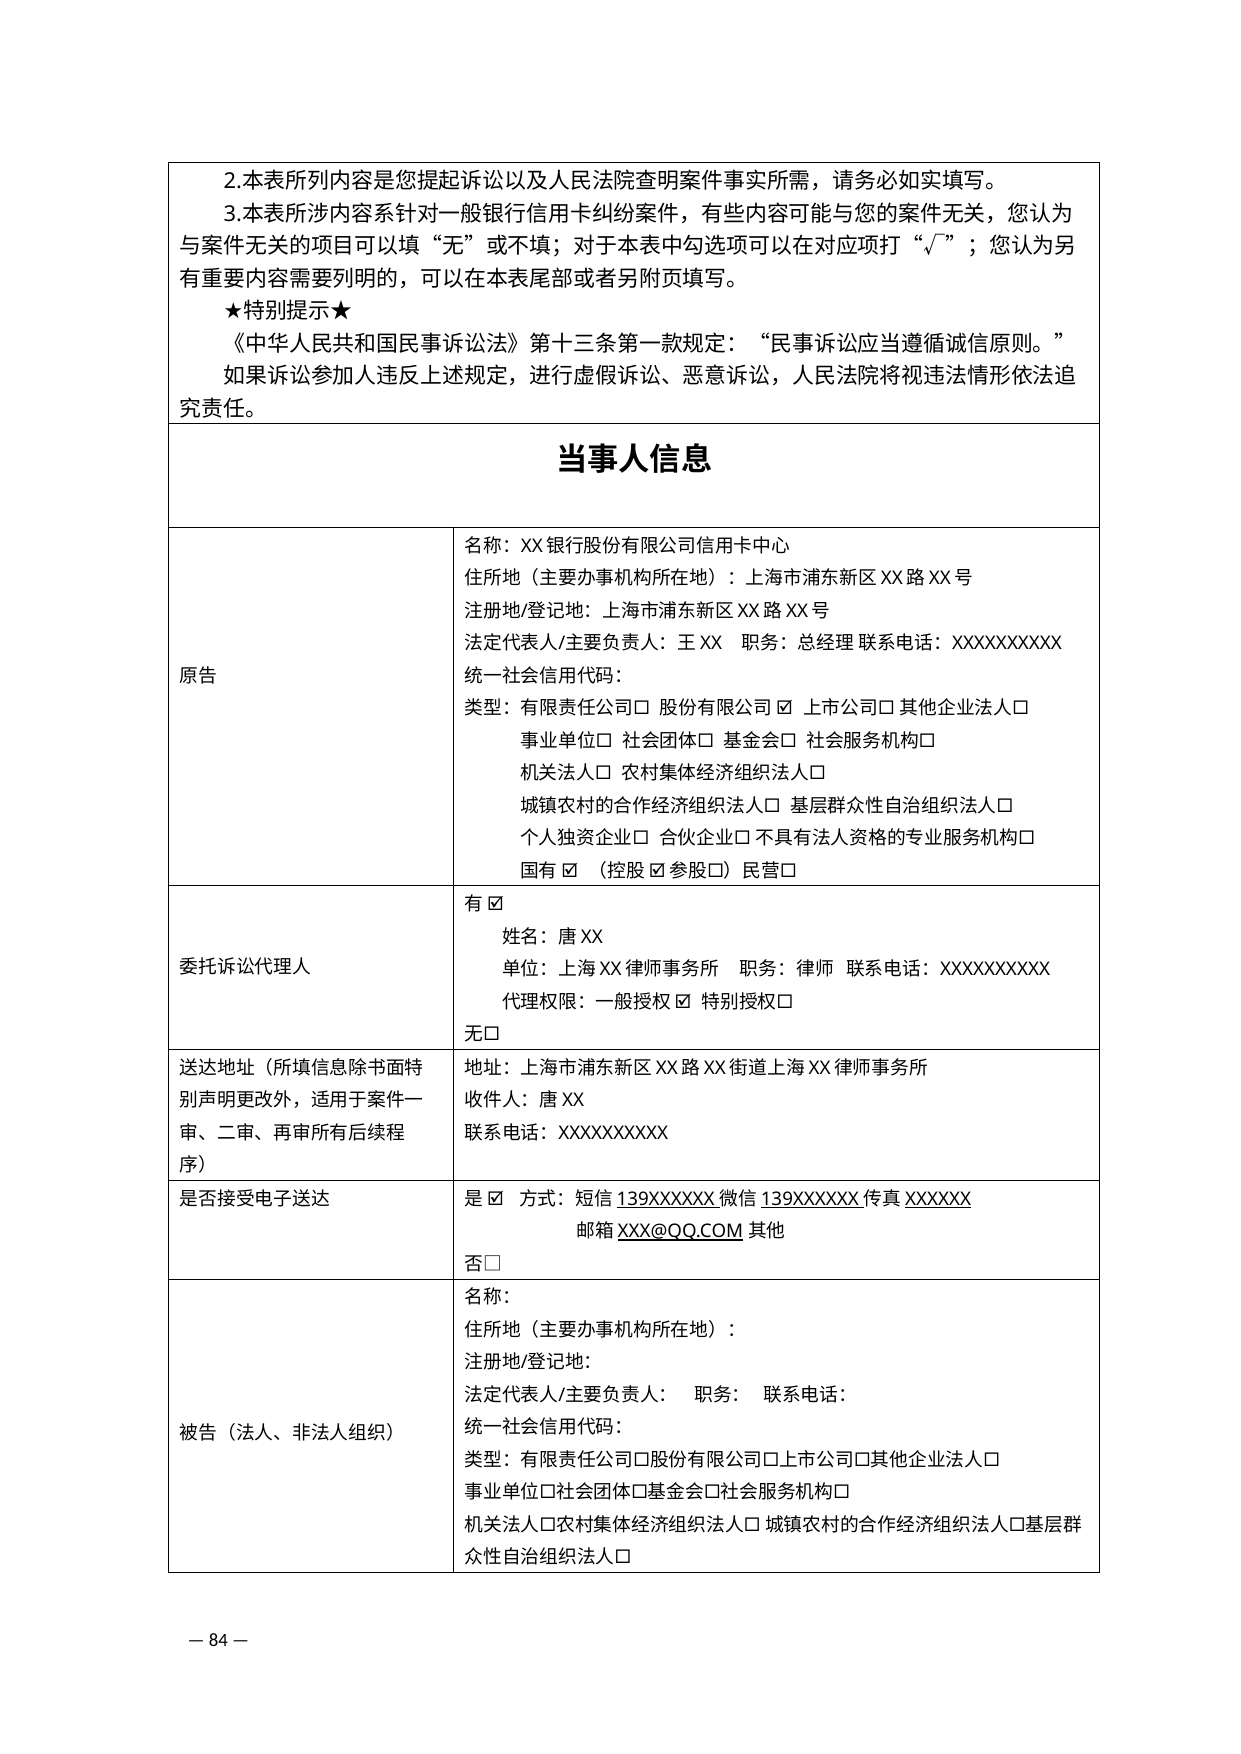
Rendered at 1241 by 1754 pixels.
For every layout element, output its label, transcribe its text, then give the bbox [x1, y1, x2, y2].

table_cell 被告（法人、非法人组织） [169, 1280, 453, 1572]
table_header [169, 163, 1099, 423]
table_cell 送达地址（所填信息除书面特别声明更改外，适用于案件一审、二审、再审所有后续程序） [169, 1050, 453, 1180]
table_cell 是否接受电子送达 [169, 1181, 453, 1278]
table_cell 当事人信息 [169, 424, 1099, 527]
table_cell 名称：XX银行股份有限公司信用卡中心 住所地（主要办事机构所在地）：上海市浦东新区XX路XX号 注册地/登记地：上海市浦东新区XX路XX号 法定代表人/主要负责人：王XX 职务：总经理 联系电话：XXXXXXXXXX 统一社会信用代码： 类型：有限责任公司 股份有限公司 上市公司 其他企业法人 事业单位 社会团体 基金会 社会服务机构 机关法人 农村集体经济组织法人 城镇农村的合作经济组织法人 基层群众性自治组织法人 个人独资企业 合伙企业 不具有法人资格的专业服务机构 国有 （控股参股）民营 [454, 528, 1099, 885]
table_cell 是 方式：短信139XXXXXX 微信139XXXXXX 传真XXXXXX 邮箱XXX@QQ.COM 其他 否□ [454, 1181, 1099, 1278]
table_cell 地址：上海市浦东新区XX路XX街道上海XX律师事务所 收件人：唐XX 联系电话：XXXXXXXXXX [454, 1050, 1099, 1180]
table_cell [454, 1280, 1099, 1572]
table_cell 原告 [169, 528, 453, 885]
table_cell 有 姓名：唐XX 单位：上海XX律师事务所 职务：律师 联系电话：XXXXXXXXXX 代理权限：一般授权 特别授权 无 [454, 886, 1099, 1049]
table_cell 委托诉讼代理人 [169, 886, 453, 1049]
